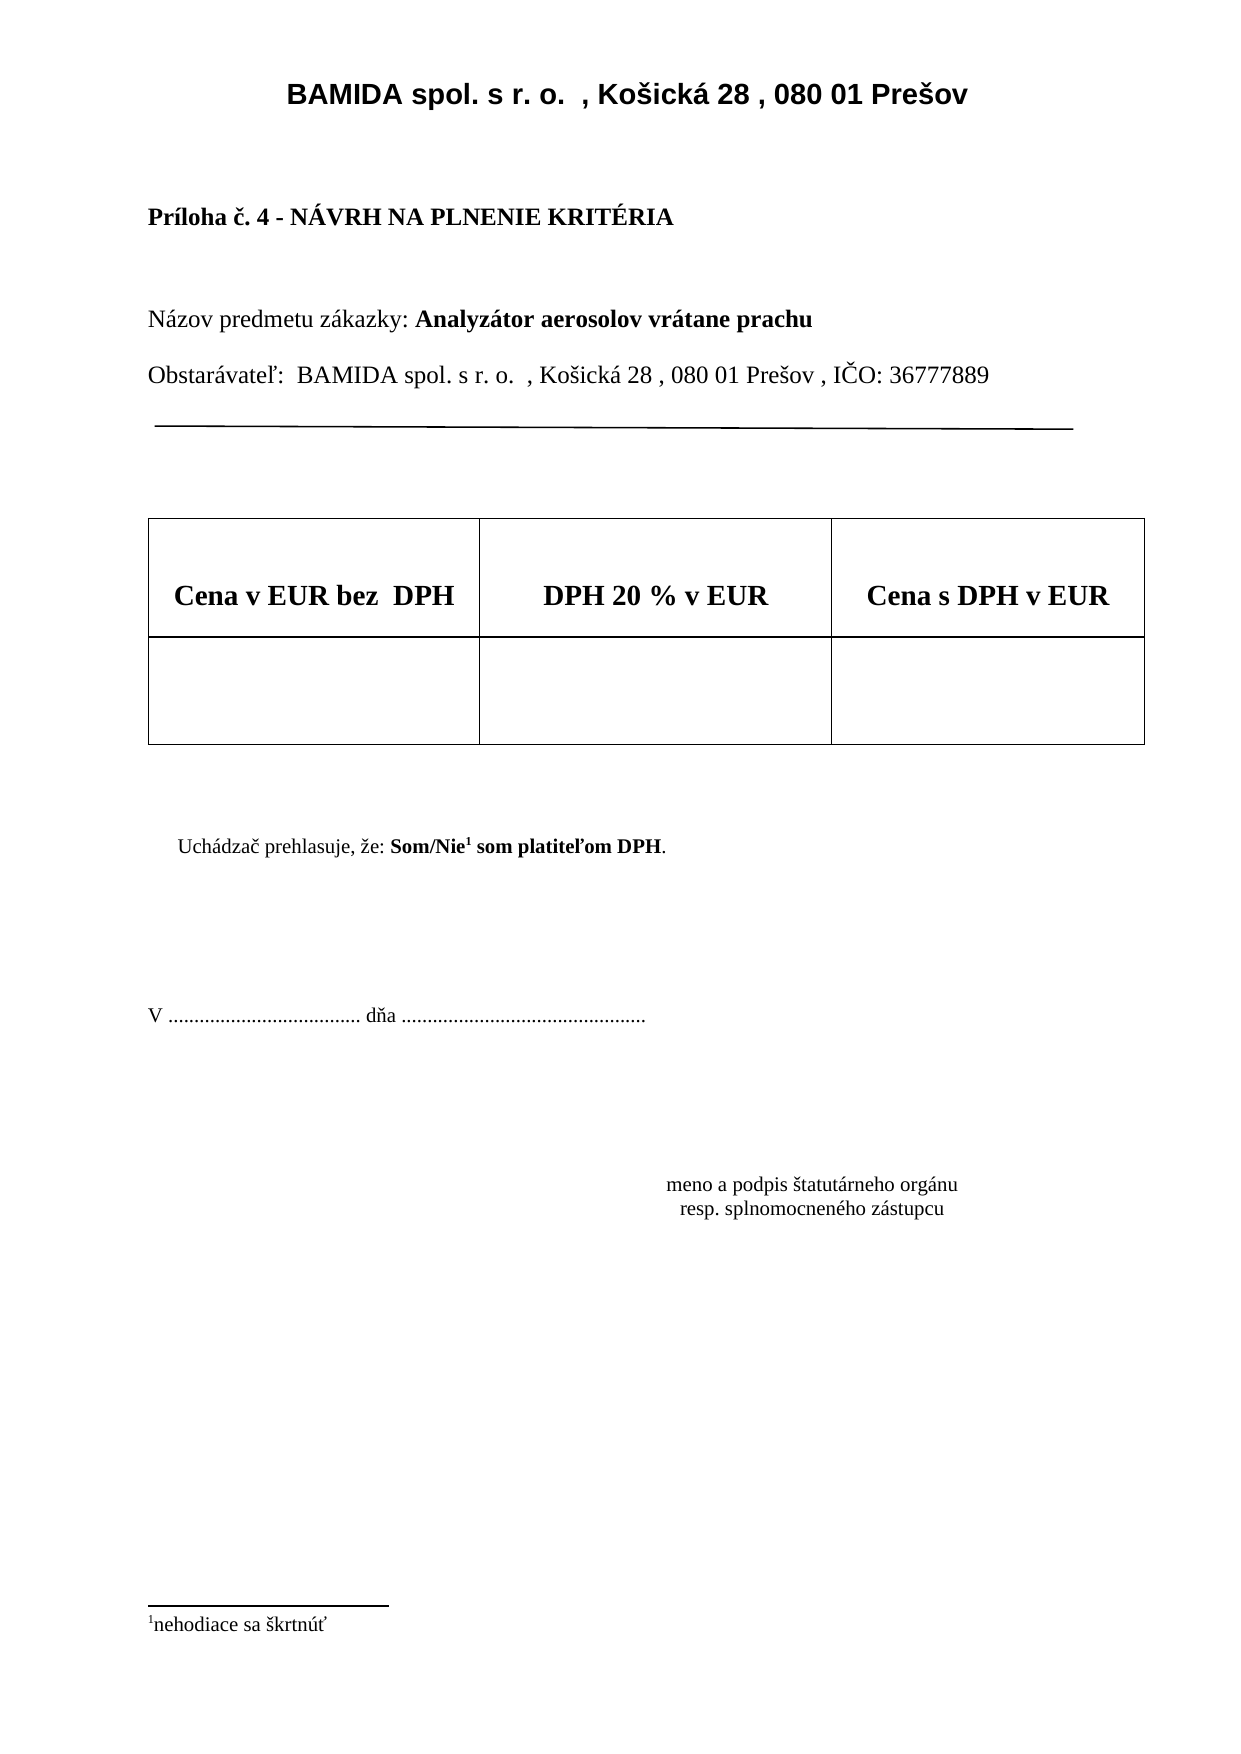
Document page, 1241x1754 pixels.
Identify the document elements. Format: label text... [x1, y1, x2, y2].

table_header DPH 20 % v EUR [480, 519, 831, 636]
table_cell [480, 638, 831, 744]
table_header Cena v EUR bez DPH [149, 519, 479, 636]
table_cell [149, 638, 479, 744]
table_cell [832, 638, 1144, 744]
text meno a podpis štatutárneho orgánu [148, 1172, 1107, 1196]
text Príloha č. 4 - NÁVRH NA PLNENIE KRITÉRIA [148, 202, 1107, 230]
text resp. splnomocneného zástupcu [148, 1196, 1107, 1220]
table_header Cena s DPH v EUR [832, 519, 1144, 636]
text V ..................................... dňa ............................................... [148, 1003, 1107, 1027]
text Uchádzač prehlasuje, že: Som/Nie som platiteľom DPH. [177, 834, 1107, 858]
text Obstarávateľ: BAMIDA spol. s r. o. , Košická 28 , 080 01 Prešov , IČO: 36777889 [148, 361, 1107, 389]
text Názov predmetu zákazky: Analyzátor aerosolov vrátane prachu [148, 304, 1107, 333]
